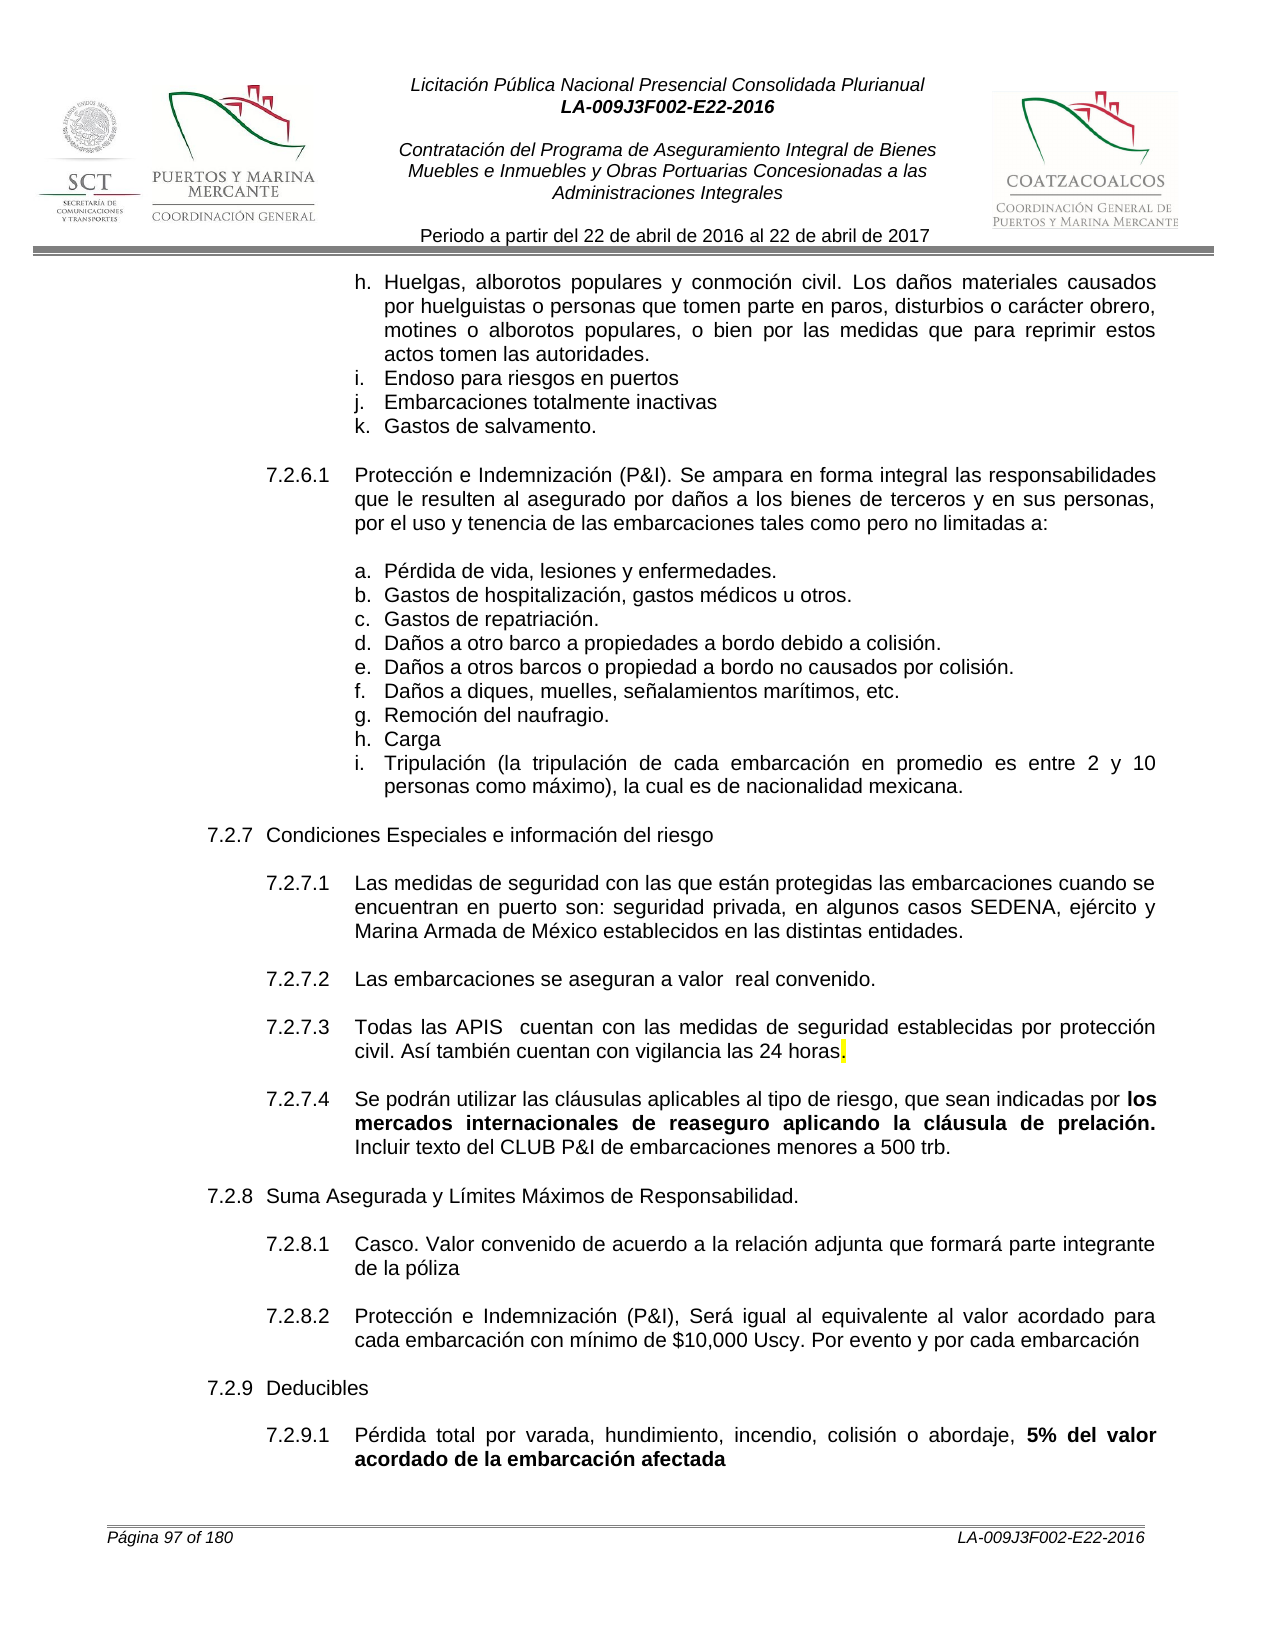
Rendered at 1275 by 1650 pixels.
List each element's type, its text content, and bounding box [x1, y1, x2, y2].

picture [32, 85, 321, 235]
list Embarcaciones totalmente inactivas [354, 390, 1157, 414]
list Daños a otro barco a propiedades a bordo debido a colisión. [354, 631, 1157, 654]
text 7.2.8.2 Protección e Indemnización (P&I), Será igual al equivalente al valor acordado para cada embarcación con mínimo de $10,000 Uscy. Por evento y por cada embarcación [266, 1303, 1157, 1351]
text 7.2.9.1 Pérdida total por varada, hundimiento, incendio, colisión o abordaje, 5% del valor acordado de la embarcación afectada [266, 1423, 1157, 1471]
list Gastos de hospitalización, gastos médicos u otros. [354, 583, 1157, 607]
text 7.2.7.2 Las embarcaciones se aseguran a valor real convenido. [266, 967, 1157, 991]
list Daños a otros barcos o propiedad a bordo no causados por colisión. [354, 654, 1157, 678]
list Daños a diques, muelles, señalamientos marítimos, etc. [354, 678, 1157, 702]
text 7.2.7.3 Todas las APIS cuentan con las medidas de seguridad establecidas por protección civil. Así también cuentan con vigilancia las 24 horas. [266, 1015, 1157, 1063]
text 7.2.9 Deducibles [207, 1375, 1157, 1399]
list Carga [354, 726, 1157, 750]
text 7.2.8 Suma Asegurada y Límites Máximos de Responsabilidad. [207, 1184, 1157, 1208]
list Gastos de salvamento. [354, 414, 1157, 438]
picture [992, 91, 1179, 229]
list Huelgas, alborotos populares y conmoción civil. Los daños materiales causados por huelguistas o personas que tomen parte en paros, disturbios o carácter obrero, motines o alborotos populares, o bien por las medidas que para reprimir estos actos tomen las autoridades. [354, 270, 1157, 366]
list Remoción del naufragio. [354, 702, 1157, 726]
text 7.2.7.4 Se podrán utilizar las cláusulas aplicables al tipo de riesgo, que sean indicadas por los mercados internacionales de reaseguro aplicando la cláusula de prelación. Incluir texto del CLUB P&I de embarcaciones menores a 500 trb. [266, 1087, 1157, 1159]
list Gastos de repatriación. [354, 607, 1157, 631]
list Tripulación (la tripulación de cada embarcación en promedio es entre 2 y 10 personas como máximo), la cual es de nacionalidad mexicana. [354, 750, 1157, 798]
text 7.2.6.1 Protección e Indemnización (P&I). Se ampara en forma integral las responsabilidades que le resulten al asegurado por daños a los bienes de terceros y en sus personas, por el uso y tenencia de las embarcaciones tales como pero no limitadas a: [266, 463, 1157, 535]
text 7.2.8.1 Casco. Valor convenido de acuerdo a la relación adjunta que formará parte integrante de la póliza [266, 1232, 1157, 1279]
text 7.2.7.1 Las medidas de seguridad con las que están protegidas las embarcaciones cuando se encuentran en puerto son: seguridad privada, en algunos casos SEDENA, ejército y Marina Armada de México establecidos en las distintas entidades. [266, 871, 1157, 943]
list Endoso para riesgos en puertos [354, 366, 1157, 390]
list Pérdida de vida, lesiones y enfermedades. [354, 559, 1157, 583]
text 7.2.7 Condiciones Especiales e información del riesgo [207, 823, 1157, 847]
